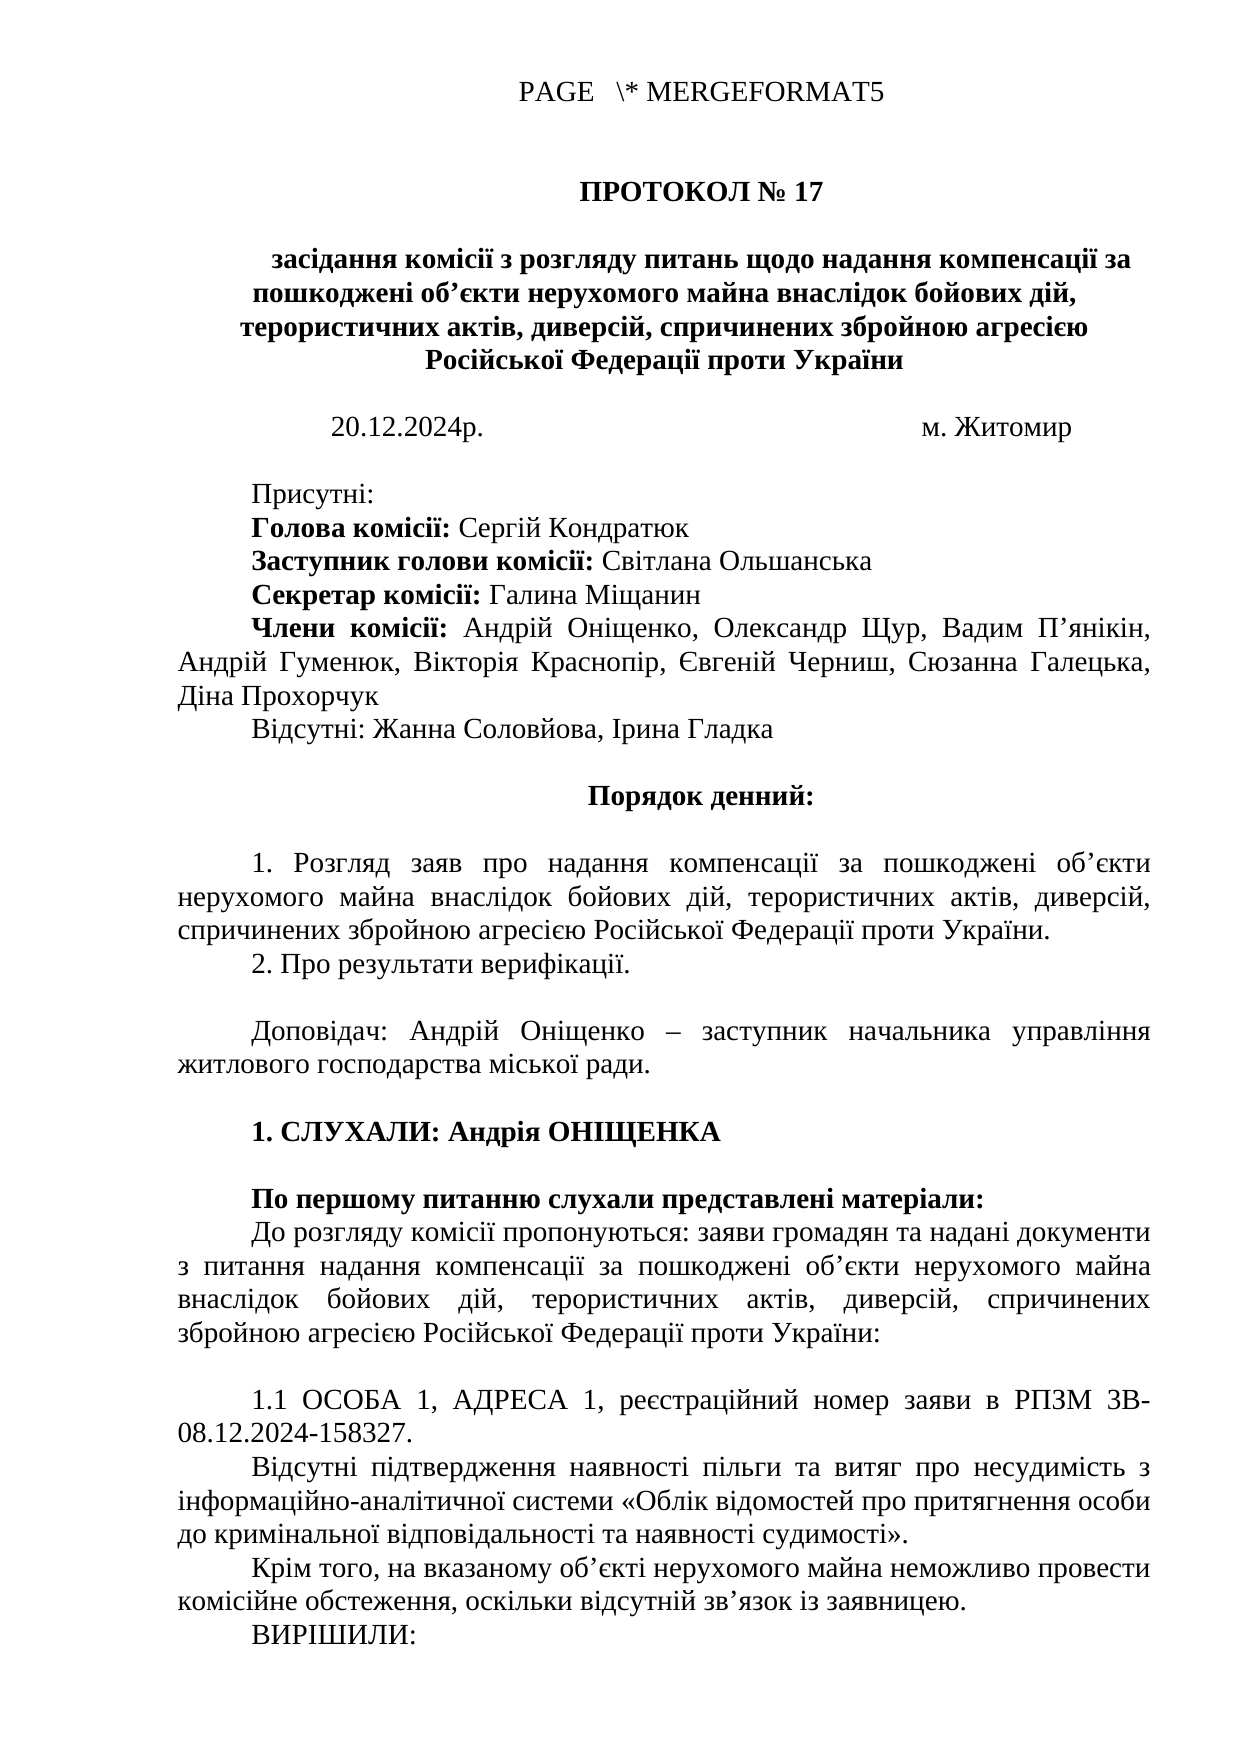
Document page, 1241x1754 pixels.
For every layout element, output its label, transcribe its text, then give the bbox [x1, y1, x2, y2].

text По першому питанню слухали представлені матеріали: [177, 1181, 1152, 1214]
text 20.12.2024р. м. Житомир [177, 409, 1152, 443]
text Порядок денний: [177, 778, 1152, 812]
text ПРОТОКОЛ № 17 [177, 174, 1152, 208]
text засідання комісії з розгляду питань щодо надання компенсації за пошкоджені об’єкти нерухомого майна внаслідок бойових дій, терористичних актів, диверсій, спричинених збройною агресією Російської Федерації проти України [177, 242, 1152, 376]
text Доповідач: Андрій Оніщенко – заступник начальника управління житлового господарства міської ради. [177, 1013, 1152, 1080]
text Відсутні підтвердження наявності пільги та витяг про несудимість з інформаційно-аналітичної системи «Облік відомостей про притягнення особи до кримінальної відповідальності та наявності судимості». [177, 1449, 1152, 1550]
text Голова комісії: Сергій Кондратюк [177, 510, 1152, 543]
text Члени комісії: Андрій Оніщенко, Олександр Щур, Вадим П’янікін, Андрій Гуменюк, Вікторія Краснопір, Євгеній Черниш, Сюзанна Галецька, Діна Прохорчук [177, 611, 1152, 711]
text 1. СЛУХАЛИ: Андрія ОНІЩЕНКА [177, 1114, 1152, 1147]
text До розгляду комісії пропонуються: заяви громадян та надані документи з питання надання компенсації за пошкоджені об’єкти нерухомого майна внаслідок бойових дій, терористичних актів, диверсій, спричинених збройною агресією Російської Федерації проти України: [177, 1214, 1152, 1348]
text 2. Про результати верифікації. [177, 946, 1152, 979]
text Присутні: [177, 476, 1152, 510]
text 1.1 ОСОБА 1, АДРЕСА 1, реєстраційний номер заяви в РПЗМ 3В-08.12.2024-158327. [177, 1382, 1152, 1449]
text 1. Розгляд заяв про надання компенсації за пошкоджені об’єкти нерухомого майна внаслідок бойових дій, терористичних актів, диверсій, спричинених збройною агресією Російської Федерації проти України. [177, 845, 1152, 946]
text Відсутні: Жанна Соловйова, Ірина Гладка [177, 711, 1152, 745]
text Заступник голови комісії: Світлана Ольшанська [177, 543, 1152, 577]
text ВИРІШИЛИ: [177, 1617, 1152, 1650]
text Секретар комісії: Галина Міщанин [177, 577, 1152, 611]
text Крім того, на вказаному об’єкті нерухомого майна неможливо провести комісійне обстеження, оскільки відсутній зв’язок із заявницею. [177, 1550, 1152, 1617]
